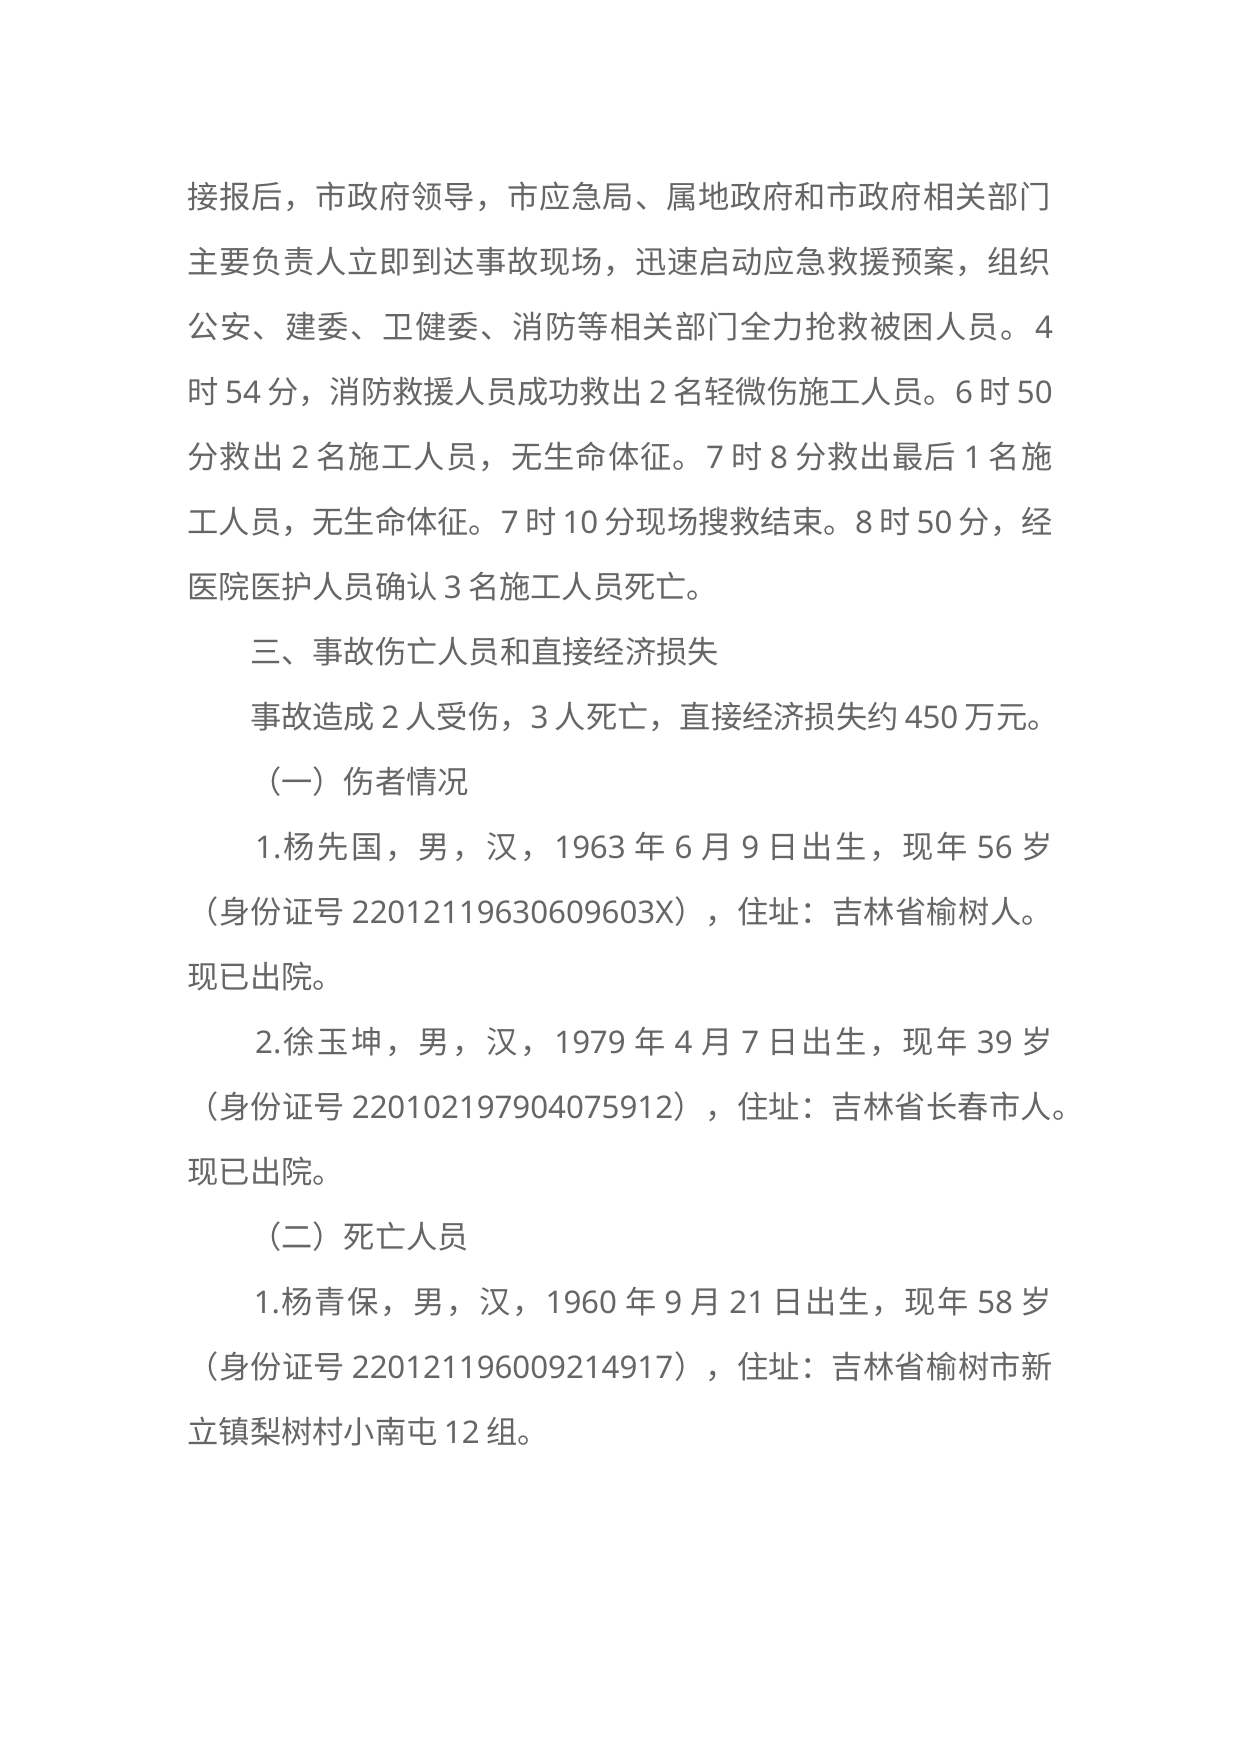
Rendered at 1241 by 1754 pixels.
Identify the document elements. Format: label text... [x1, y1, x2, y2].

text （二）死亡人员 [187, 1202, 1053, 1267]
text 2.徐玉坤，男，汉，1979年4月7日出生，现年39岁（身份证号220102197904075912），住址：吉林省长春市人。现已出院。 [187, 1007, 1053, 1202]
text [187, 162, 1053, 617]
text 1.杨青保，男，汉，1960年9月21日出生，现年58岁（身份证号220121196009214917），住址：吉林省榆树市新立镇梨树村小南屯12组。 [187, 1267, 1053, 1462]
text （一）伤者情况 [187, 747, 1053, 812]
text 1.杨先国，男，汉，1963年6月9日出生，现年56岁（身份证号22012119630609603X），住址：吉林省榆树人。现已出院。 [187, 812, 1053, 1007]
text 事故造成2人受伤，3人死亡，直接经济损失约450万元。 [187, 682, 1053, 747]
text 三、事故伤亡人员和直接经济损失 [187, 617, 1053, 682]
